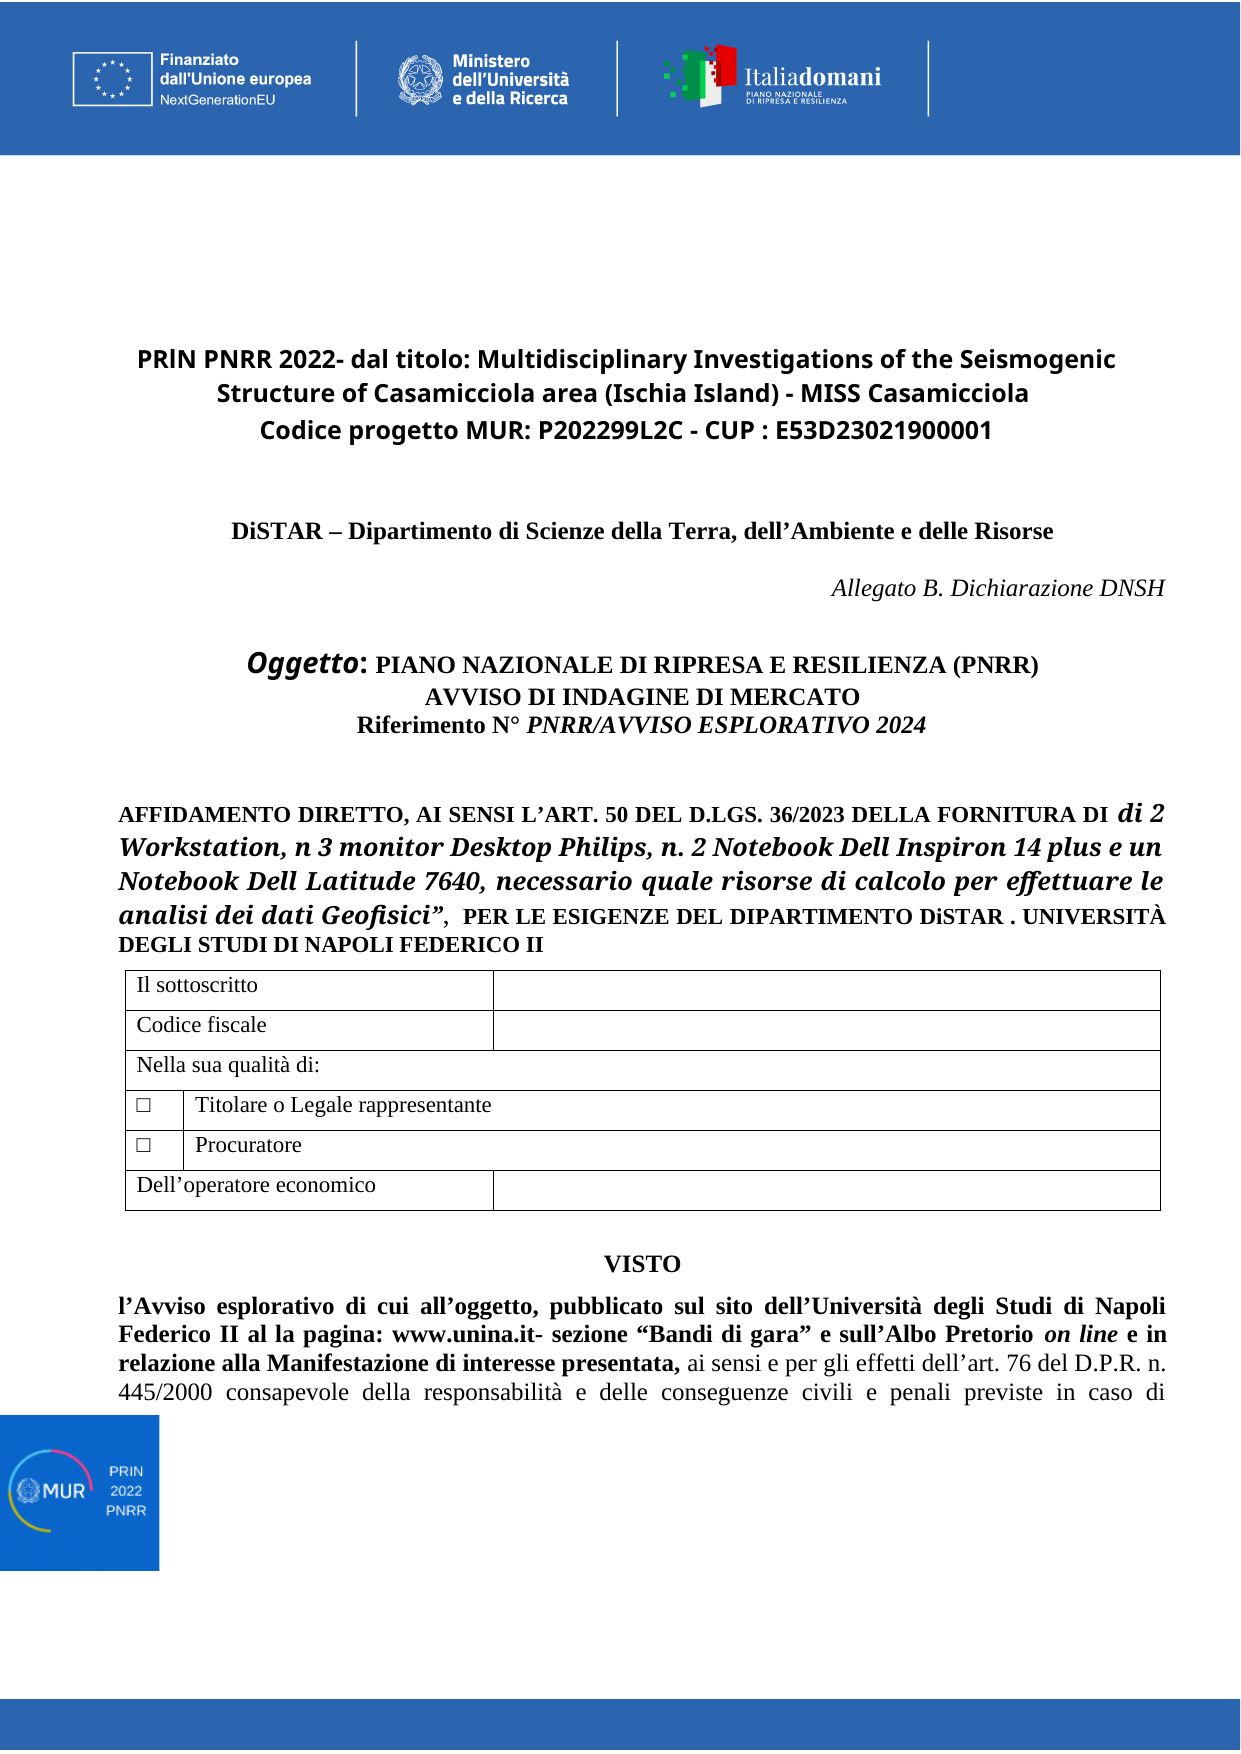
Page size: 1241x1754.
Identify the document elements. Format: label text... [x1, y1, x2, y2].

text Oggetto: PIANO NAZIONALE DI RIPRESA E RESILIENZA (PNRR) [118, 642, 1167, 682]
table_cell □ [126, 1091, 183, 1130]
table_cell [494, 1011, 1160, 1050]
text VISTO [118, 1249, 1167, 1278]
table_cell Titolare o Legale rappresentante [184, 1091, 1160, 1130]
text Allegato B. Dichiarazione DNSH [118, 573, 1167, 602]
text AVVISO DI INDAGINE DI MERCATO [118, 682, 1167, 710]
table_header Il sottoscritto [126, 971, 493, 1010]
text AFFIDAMENTO DIRETTO, AI SENSI L’ART. 50 DEL D.LGS. 36/2023 DELLA FORNITURA DI di 2 Workstation, n 3 monitor Desktop Philips, n. 2 Notebook Dell Inspiron 14 plus e un Notebook Dell Latitude 7640, necessario quale risorse di calcolo per effettuare le analisi dei dati Geofisici”, PER LE ESIGENZE DEL DIPARTIMENTO DiSTAR . UNIVERSITÀ DEGLI STUDI DI NAPOLI FEDERICO II [118, 795, 1167, 958]
picture [0, 1571, 1241, 1750]
table_cell □ [126, 1131, 183, 1170]
text Riferimento N° PNRR/AVVISO ESPLORATIVO 2024 [118, 710, 1167, 739]
text DiSTAR – Dipartimento di Scienze della Terra, dell’Ambiente e delle Risorse [118, 516, 1167, 545]
text Codice progetto MUR: P202299L2C - CUP : E53D23021900001 [124, 413, 1123, 447]
picture [0, 2, 1241, 197]
table_cell [494, 1171, 1160, 1210]
text PRlN PNRR 2022- dal titolo: Multidisciplinary Investigations of the Seismogenic Structure of Casamicciola area (Ischia Island) - MISS Casamicciola [124, 341, 1123, 409]
table_cell Nella sua qualità di: [126, 1051, 1160, 1090]
table_cell Codice fiscale [126, 1011, 493, 1050]
table_cell Dell’operatore economico [126, 1171, 493, 1210]
table_cell Procuratore [184, 1131, 1160, 1170]
table_header [494, 971, 1160, 1010]
